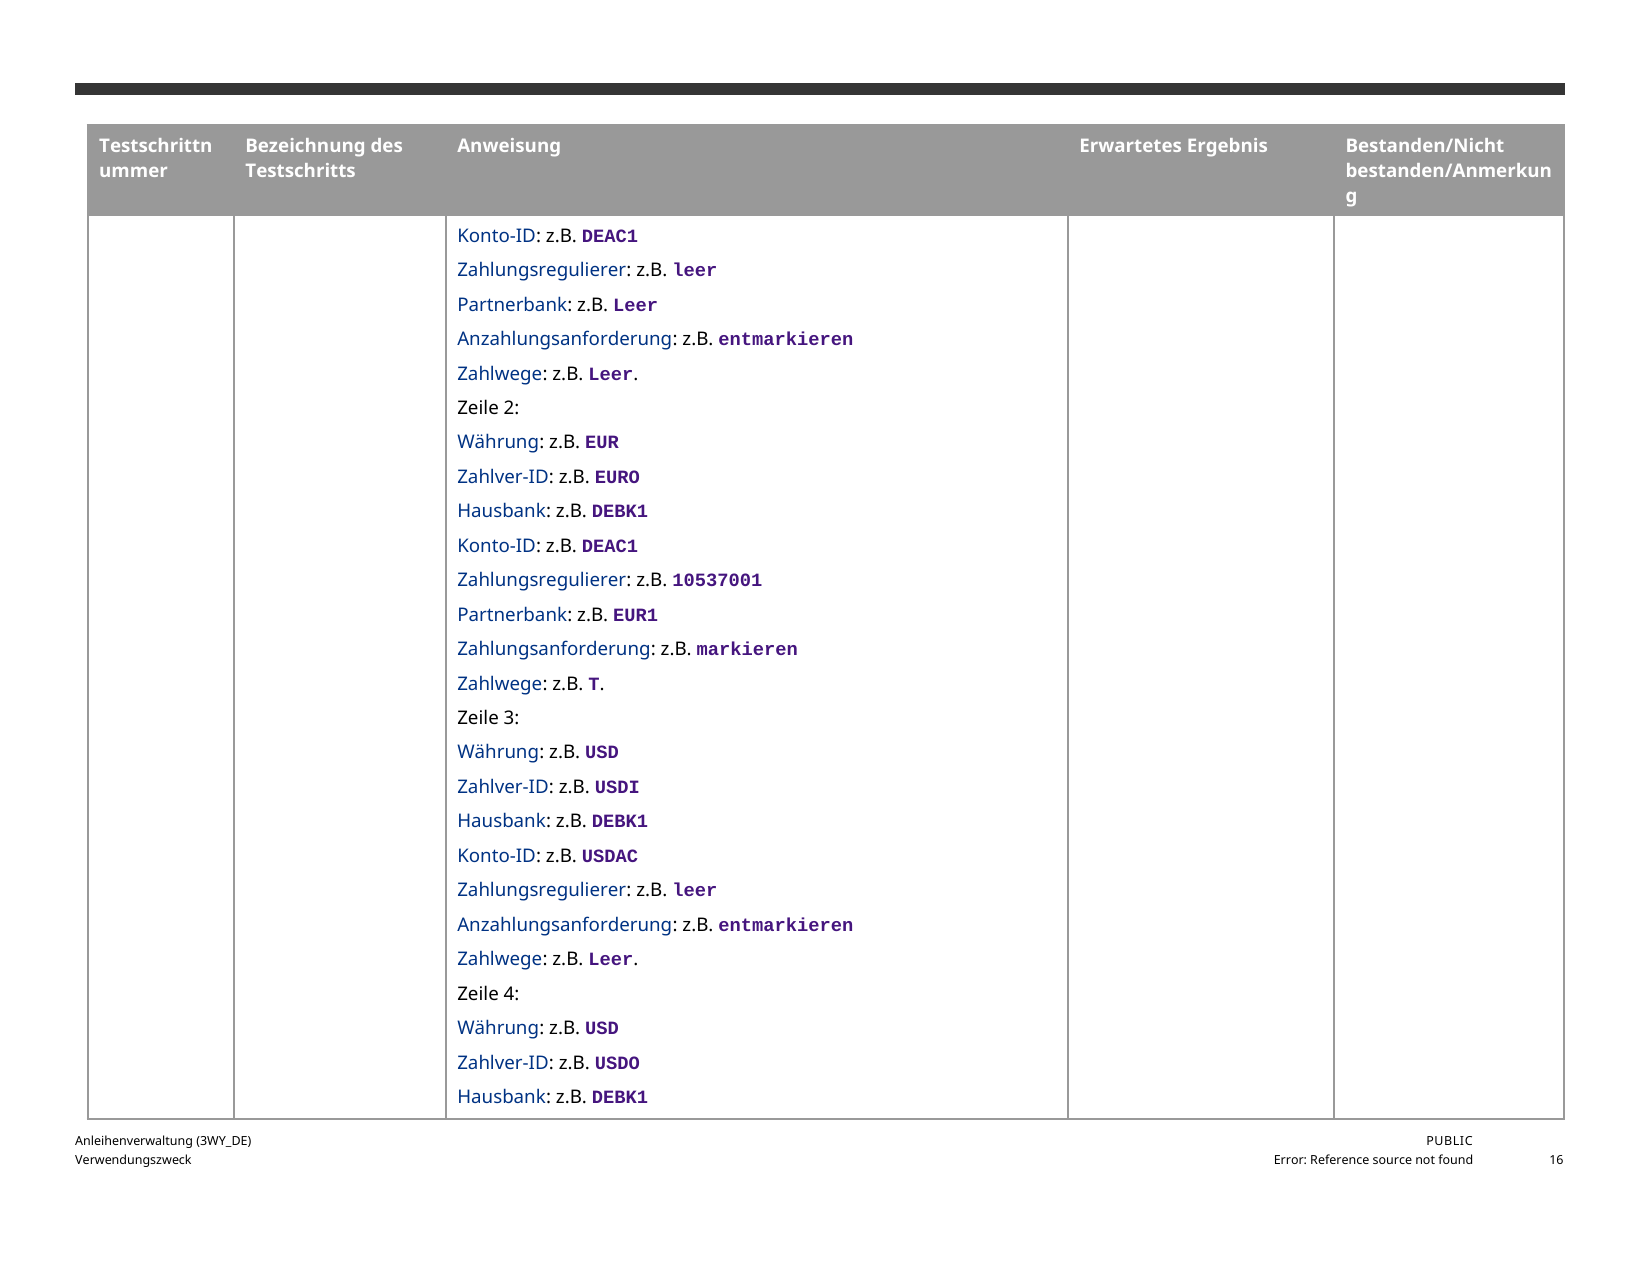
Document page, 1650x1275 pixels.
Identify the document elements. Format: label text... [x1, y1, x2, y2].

table_cell [1335, 216, 1563, 1117]
table_header Erwartetes Ergebnis [1069, 126, 1333, 214]
table_cell 4 [89, 216, 233, 1117]
table_header Testschrittnummer [89, 126, 233, 214]
table_header Anweisung [447, 126, 1067, 214]
table_header Bestanden/Nicht bestanden/Anmerkung [1335, 126, 1563, 214]
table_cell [447, 216, 1067, 1117]
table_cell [1069, 216, 1333, 1117]
table_header Bezeichnung des Testschritts [235, 126, 445, 214]
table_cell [235, 216, 445, 1117]
